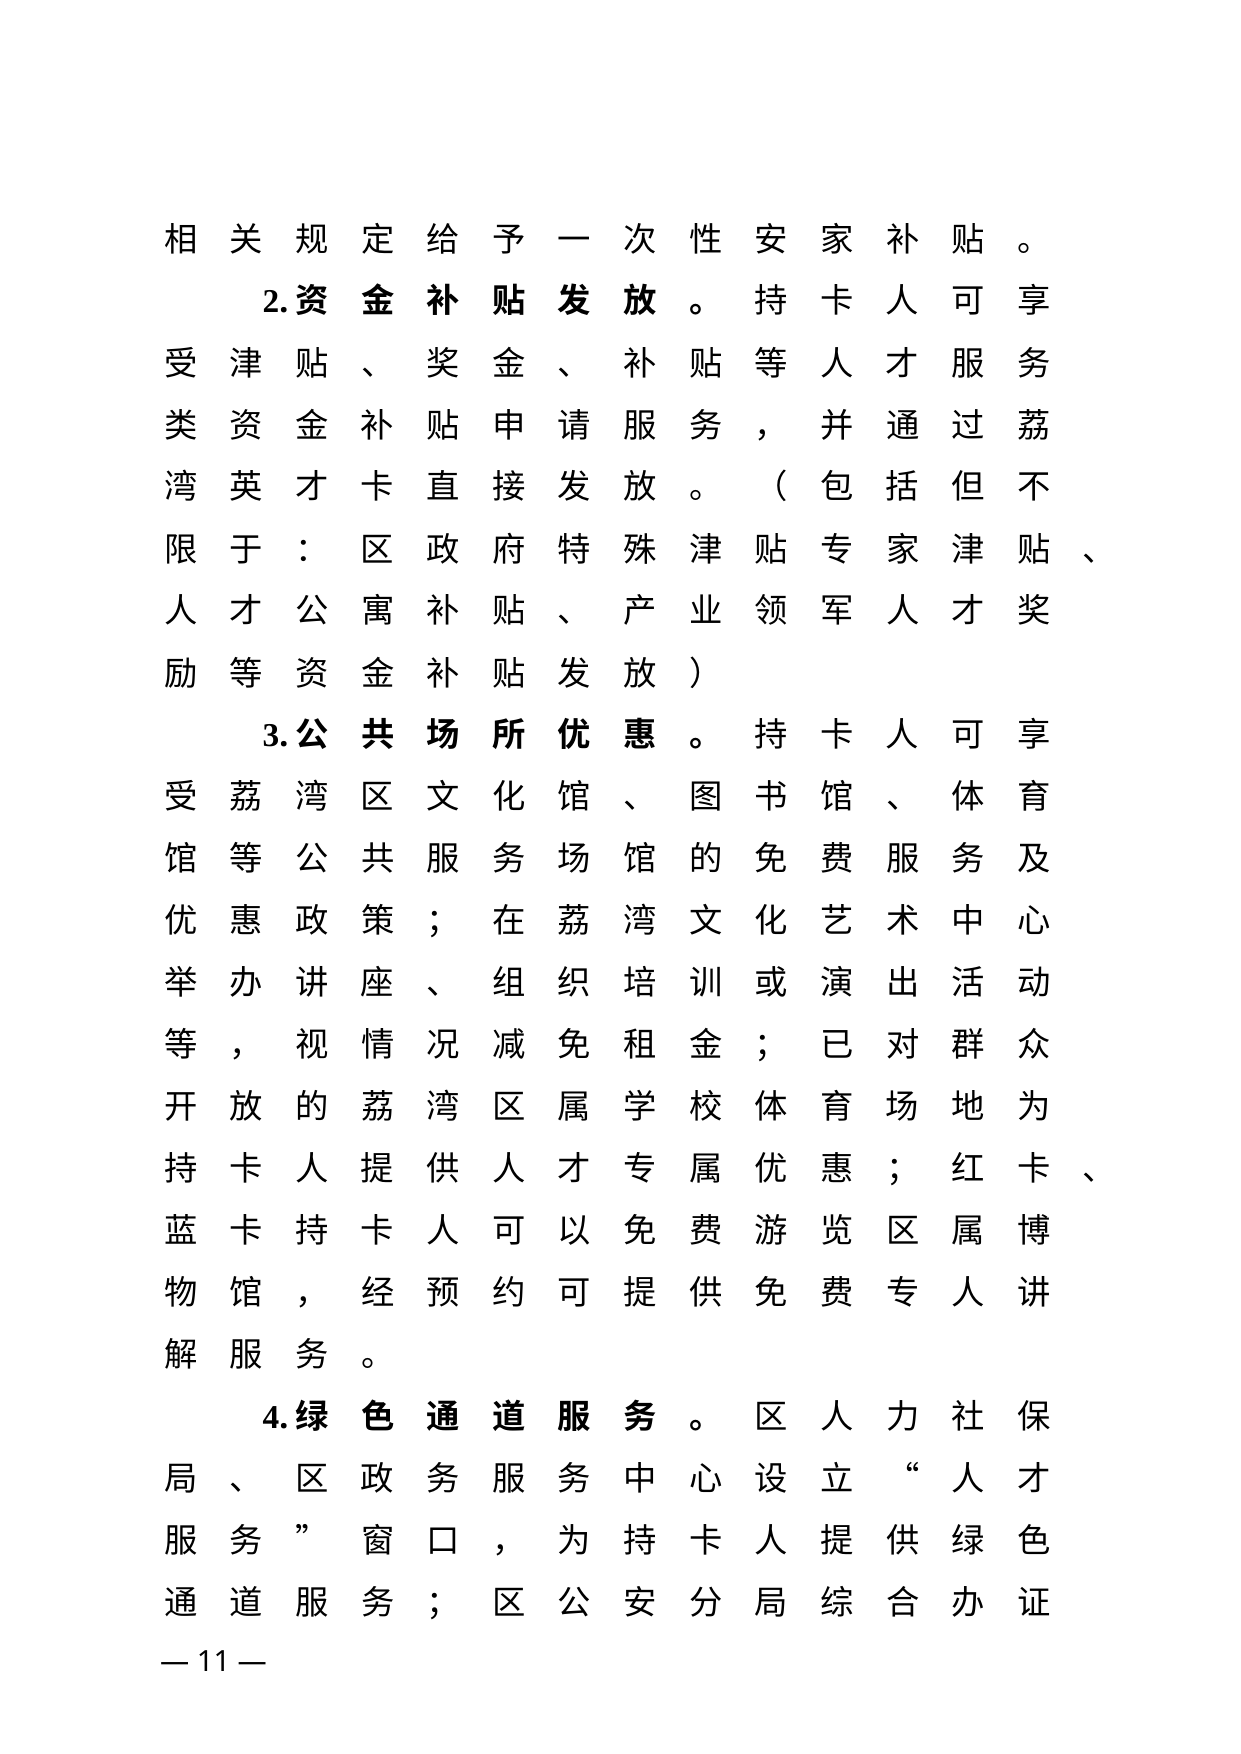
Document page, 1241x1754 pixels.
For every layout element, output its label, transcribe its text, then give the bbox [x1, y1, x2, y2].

text 4.绿色通道服务。区人力社保局、区政务服务中心设立“人才服务”窗口，为持卡人提供绿色通道服务；区公安分局综合办证大厅为持卡人优先办理护照、港澳通行证、台湾通行证等业务。 [164, 1383, 1083, 1631]
text 1.住房服务保障。持卡人可享受荔湾区人才公寓服务保障，并根据荔湾区人才公寓管理办法享受人才公寓补贴政策；持卡人被评为荔湾区高层次人才的，在广州市范围内购买商品房时，按照相关规定给予一次性安家补贴。 [164, 206, 1083, 267]
text 3.公共场所优惠。持卡人可享受荔湾区文化馆、图书馆、体育馆等公共服务场馆的免费服务及优惠政策；在荔湾文化艺术中心举办讲座、组织培训或演出活动等，视情况减免租金；已对群众开放的荔湾区属学校体育场地为持卡人提供人才专属优惠；红卡、蓝卡持卡人可以免费游览区属博物馆，经预约可提供免费专人讲解服务。 [164, 701, 1083, 1383]
text 2.资金补贴发放。持卡人可享受津贴、奖金、补贴等人才服务类资金补贴申请服务，并通过荔湾英才卡直接发放。（包括但不限于：区政府特殊津贴专家津贴、人才公寓补贴、产业领军人才奖励等资金补贴发放） [164, 267, 1083, 701]
